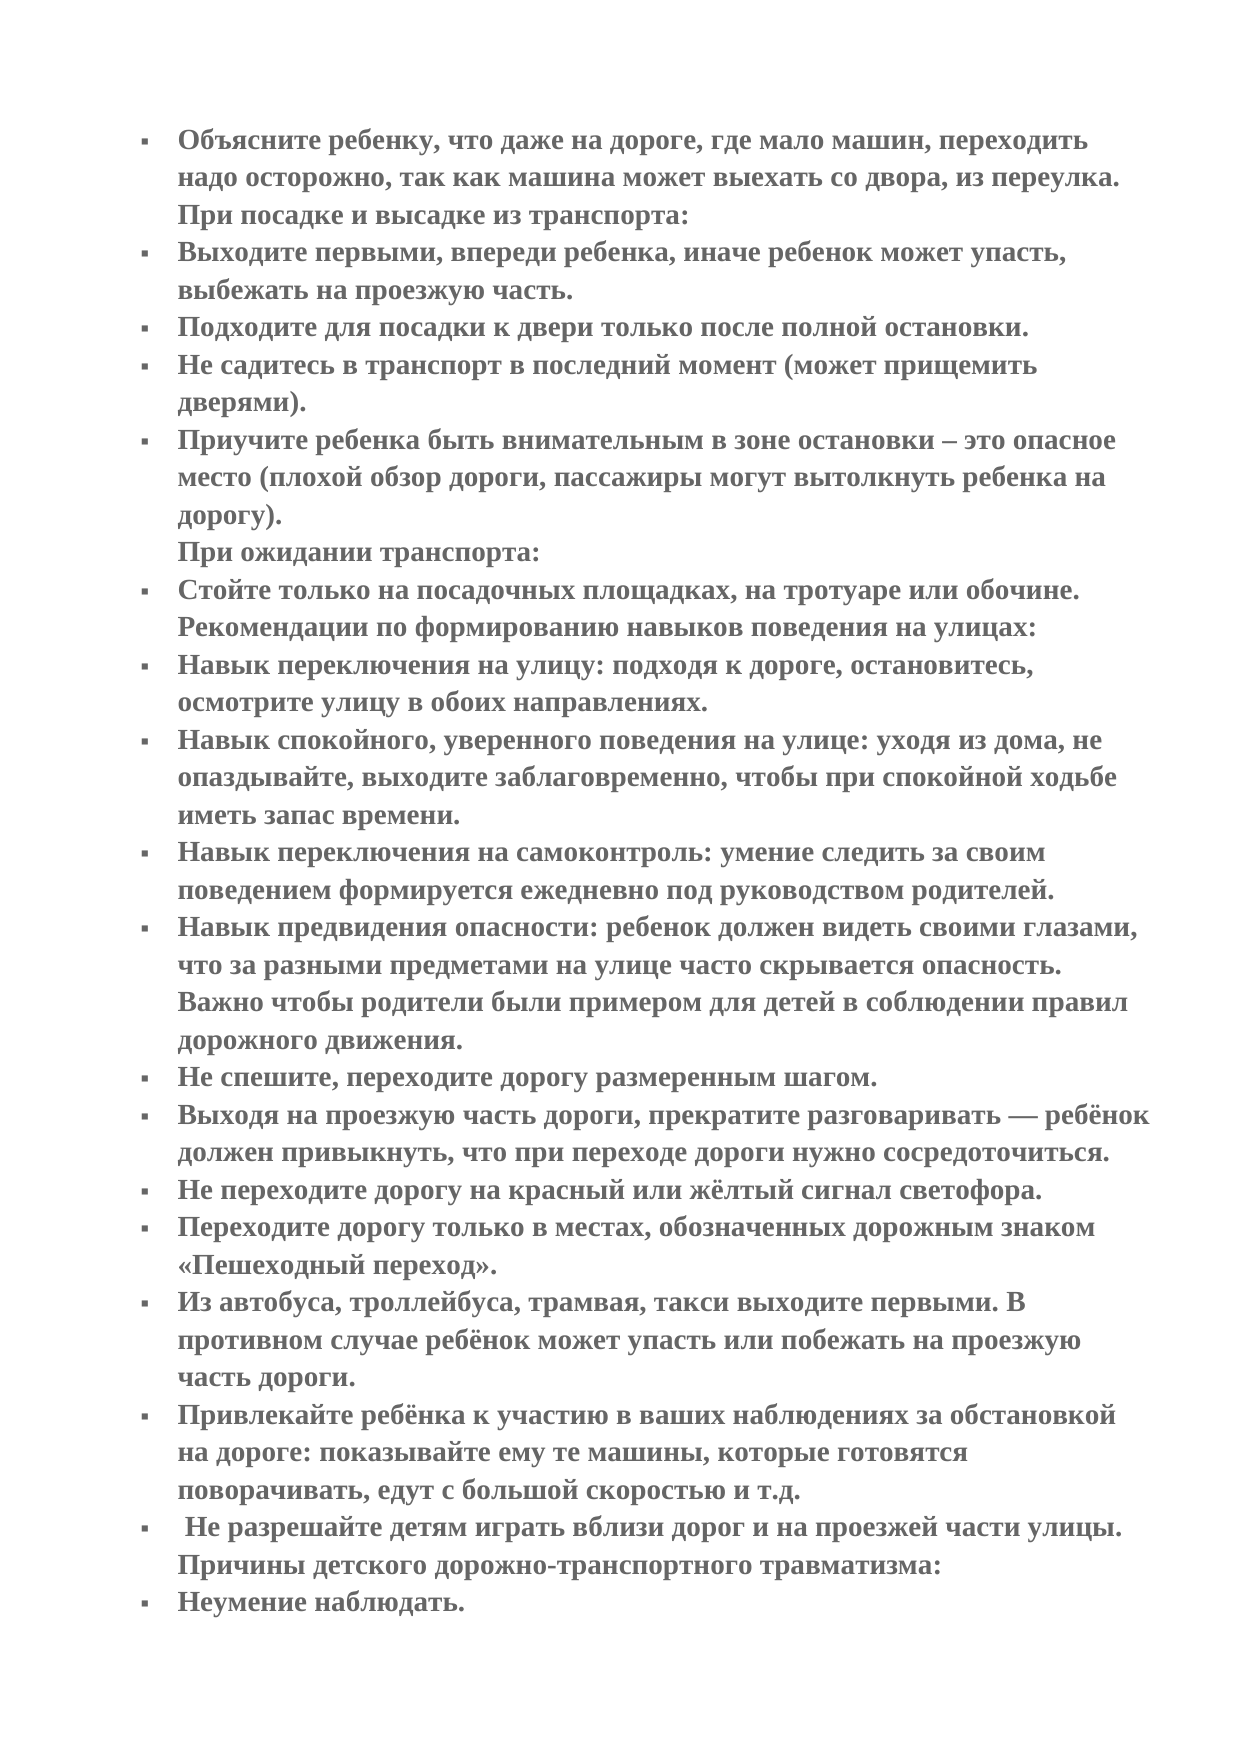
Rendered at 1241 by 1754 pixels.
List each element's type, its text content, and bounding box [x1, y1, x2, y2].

list Не садитесь в транспорт в последний момент (может прищемить дверями). [140, 343, 1152, 418]
list Из автобуса, троллейбуса, трамвая, такси выходите первыми. В противном случае ребёнок может упасть или побежать на проезжую часть дороги. [140, 1281, 1152, 1393]
list Не спешите, переходите дорогу размеренным шагом. [140, 1056, 1152, 1093]
list Не переходите дорогу на красный или жёлтый сигнал светофора. [140, 1168, 1152, 1206]
text Причины детского дорожно-транспортного травматизма: [177, 1543, 1152, 1581]
text Важно чтобы родители были примером для детей в соблюдении правил дорожного движения. [177, 981, 1152, 1056]
list Переходите дорогу только в местах, обозначенных дорожным знаком «Пешеходный переход». [140, 1206, 1152, 1281]
text Рекомендации по формированию навыков поведения на улицах: [177, 606, 1152, 643]
list Выходите первыми, впереди ребенка, иначе ребенок может упасть, выбежать на проезжую часть. [140, 231, 1152, 306]
list Приучите ребенка быть внимательным в зоне остановки – это опасное место (плохой обзор дороги, пассажиры могут вытолкнуть ребенка на дорогу). [140, 418, 1152, 531]
list Стойте только на посадочных площадках, на тротуаре или обочине. [140, 568, 1152, 606]
list Навык предвидения опасности: ребенок должен видеть своими глазами, что за разными предметами на улице часто скрывается опасность. [140, 906, 1152, 981]
list Подходите для посадки к двери только после полной остановки. [140, 306, 1152, 343]
list Неумение наблюдать. [140, 1581, 1152, 1618]
list Выходя на проезжую часть дороги, прекратите разговаривать — ребёнок должен привыкнуть, что при переходе дороги нужно сосредоточиться. [140, 1093, 1152, 1168]
list Привлекайте ребёнка к участию в ваших наблюдениях за обстановкой на дороге: показывайте ему те машины, которые готовятся поворачивать, едут с большой скоростью и т.д. [140, 1393, 1152, 1506]
list Объясните ребенку, что даже на дороге, где мало машин, переходить надо осторожно, так как машина может выехать со двора, из переулка. [140, 118, 1152, 193]
list Навык переключения на самоконтроль: умение следить за своим поведением формируется ежедневно под руководством родителей. [140, 831, 1152, 906]
list Не разрешайте детям играть вблизи дорог и на проезжей части улицы. [140, 1506, 1152, 1543]
list Навык спокойного, уверенного поведения на улице: уходя из дома, не опаздывайте, выходите заблаговременно, чтобы при спокойной ходьбе иметь запас времени. [140, 718, 1152, 831]
list Навык переключения на улицу: подходя к дороге, остановитесь, осмотрите улицу в обоих направлениях. [140, 643, 1152, 718]
text При ожидании транспорта: [177, 531, 1152, 568]
text При посадке и высадке из транспорта: [177, 193, 1152, 231]
